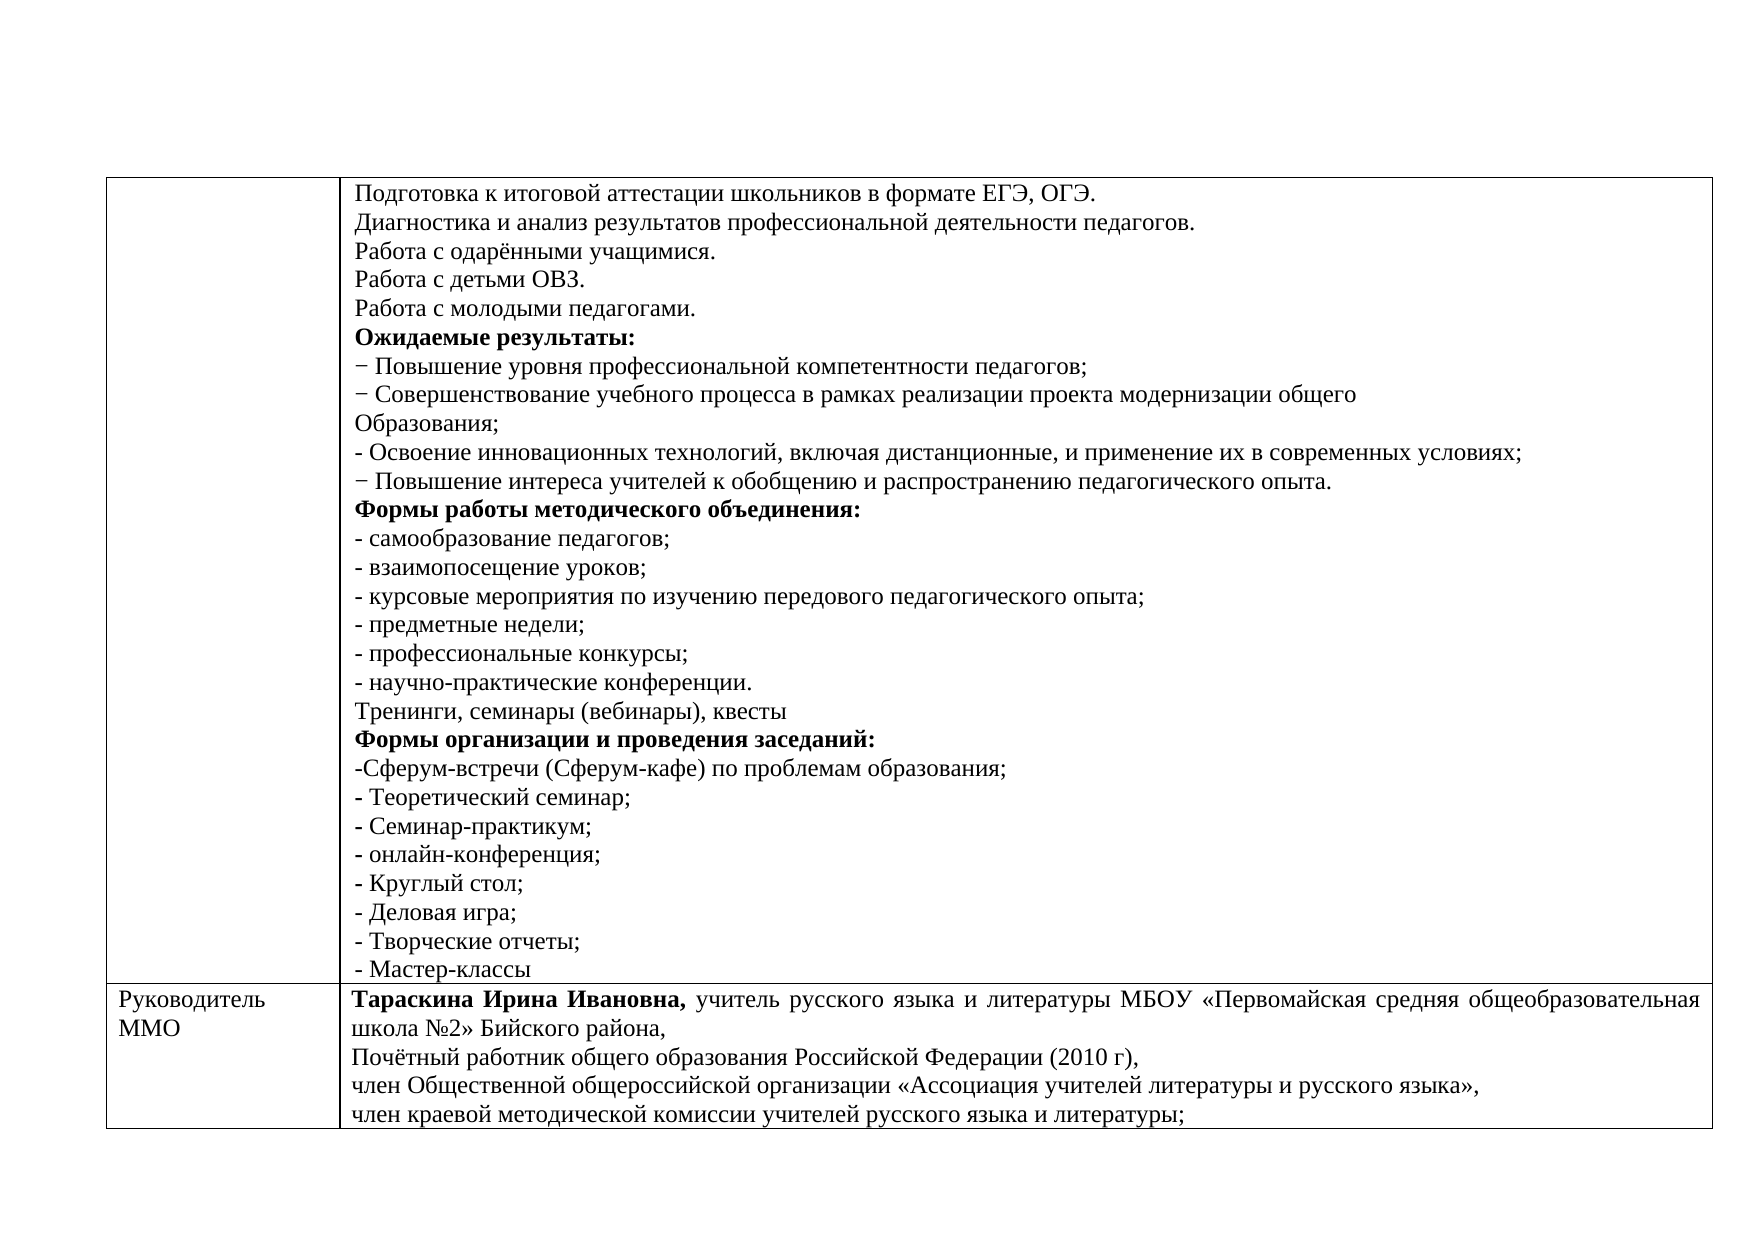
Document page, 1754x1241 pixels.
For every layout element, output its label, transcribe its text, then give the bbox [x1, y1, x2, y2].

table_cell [341, 984, 1712, 1128]
table_cell Руководитель ММО [107, 984, 339, 1128]
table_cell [107, 178, 339, 983]
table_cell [341, 178, 1712, 983]
